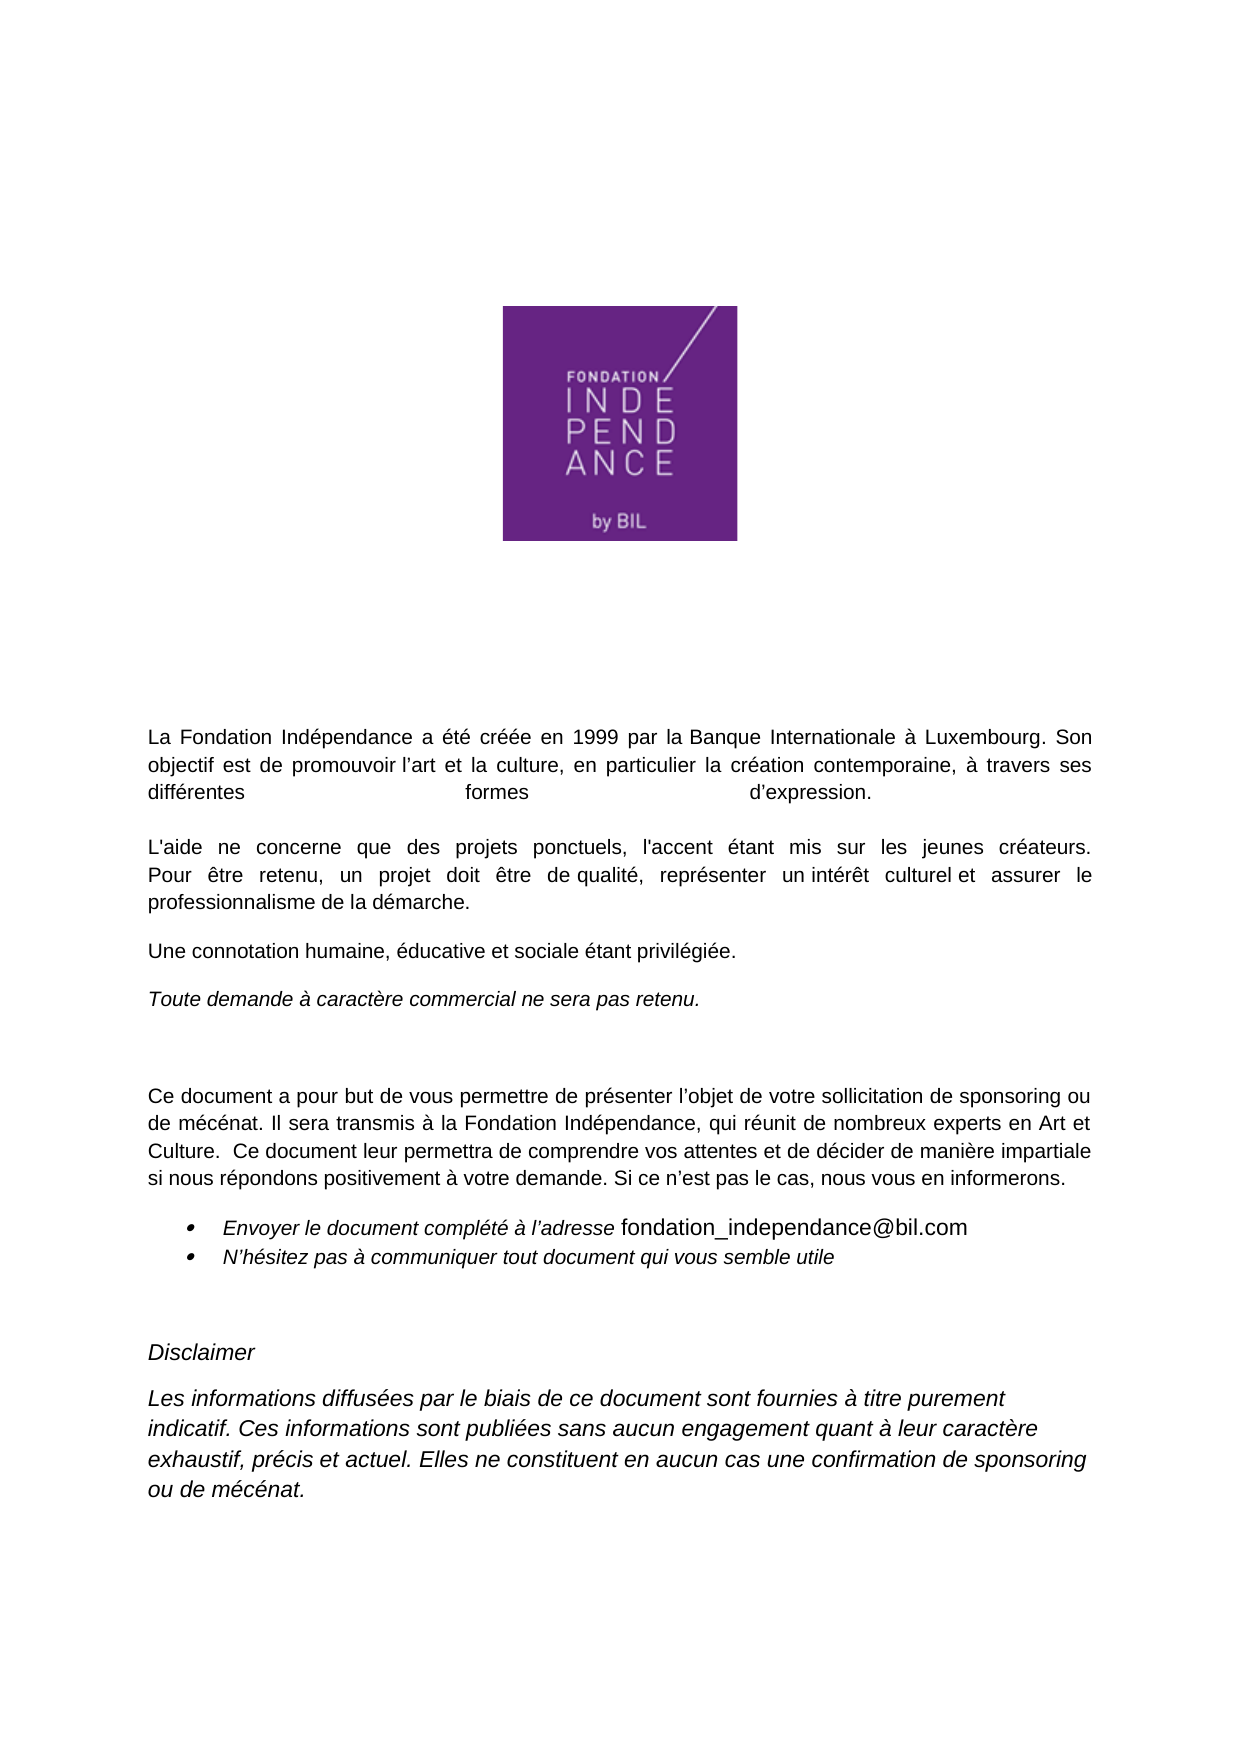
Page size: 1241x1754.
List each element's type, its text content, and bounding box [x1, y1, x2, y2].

list N’hésitez pas à communiquer tout document qui vous semble utile [185, 1244, 1093, 1268]
list Envoyer le document complété à l’adresse fondation_independance@bil.com [185, 1214, 1093, 1241]
picture [502, 306, 738, 541]
text Une connotation humaine, éducative et sociale étant privilégiée. [148, 938, 1093, 962]
text Toute demande à caractère commercial ne sera pas retenu. [148, 987, 1093, 1011]
text Disclaimer Les informations diffusées par le biais de ce document sont fournies à titre purement indicatif. Ces informations sont publiées sans aucun engagement quant à leur caractère exhaustif, précis et actuel. Elles ne constituent en aucun cas une confirmation de sponsoring ou de mécénat. [148, 1338, 1093, 1502]
text Ce document a pour but de vous permettre de présenter l’objet de votre sollicitation de sponsoring ou de mécénat. Il sera transmis à la Fondation Indépendance, qui réunit de nombreux experts en Art et Culture. Ce document leur permettra de comprendre vos attentes et de décider de manière impartiale si nous répondons positivement à votre demande. Si ce n’est pas le cas, nous vous en informerons. [148, 1083, 1093, 1190]
text La Fondation Indépendance a été créée en 1999 par la Banque Internationale à Luxembourg. Son objectif est de promouvoir l’art et la culture, en particulier la création contemporaine, à travers ses différentes formes d’expression. L'aide ne concerne que des projets ponctuels, l'accent étant mis sur les jeunes créateurs. Pour être retenu, un projet doit être de qualité, représenter un intérêt culturel et assurer le professionnalisme de la démarche. [148, 725, 1093, 914]
